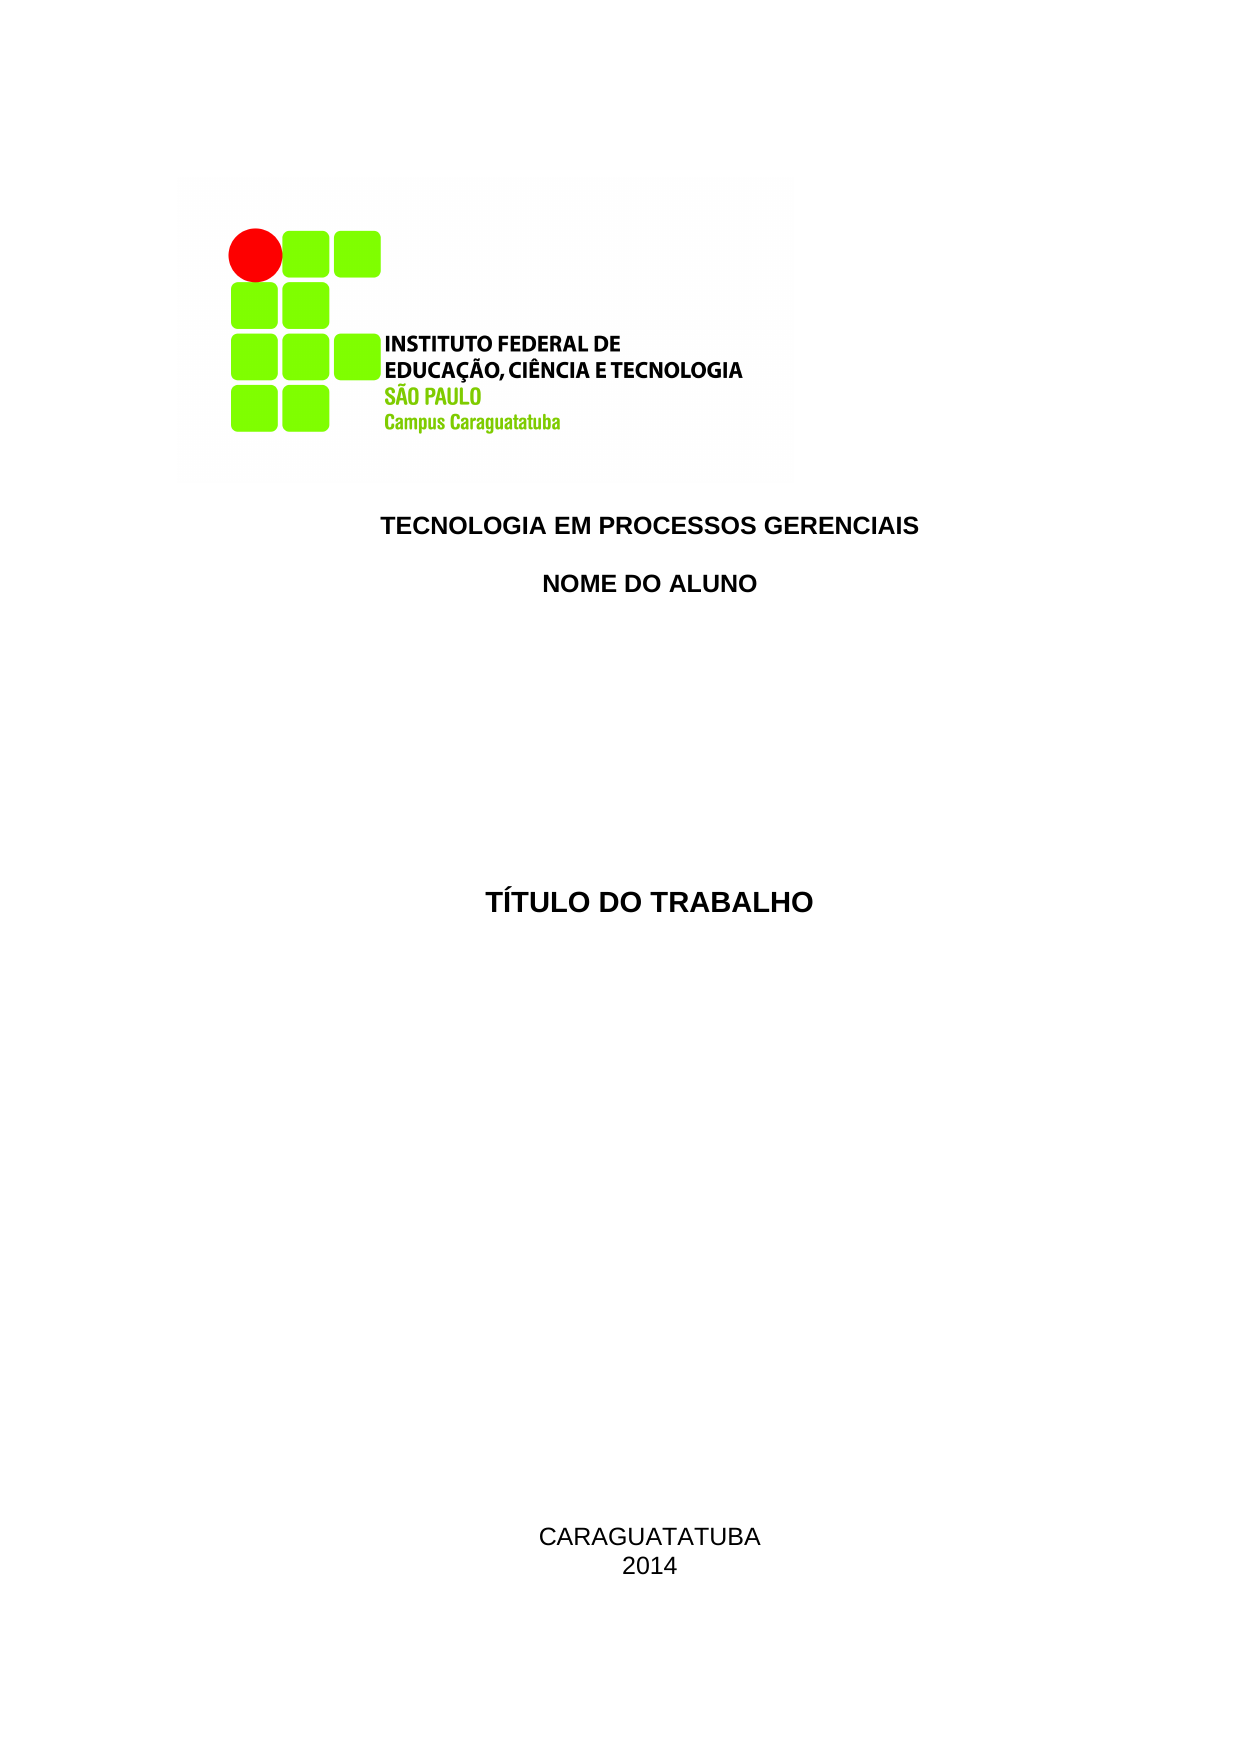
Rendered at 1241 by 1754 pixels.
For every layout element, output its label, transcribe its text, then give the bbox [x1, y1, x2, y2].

text CARAGUATATUBA [177, 1522, 1122, 1551]
text TECNOLOGIA EM PROCESSOS GERENCIAIS [177, 511, 1122, 540]
text TÍTULO DO TRABALHO [177, 885, 1122, 918]
picture [177, 177, 794, 483]
text 2014 [177, 1551, 1122, 1580]
text NOME DO ALUNO [177, 569, 1122, 597]
